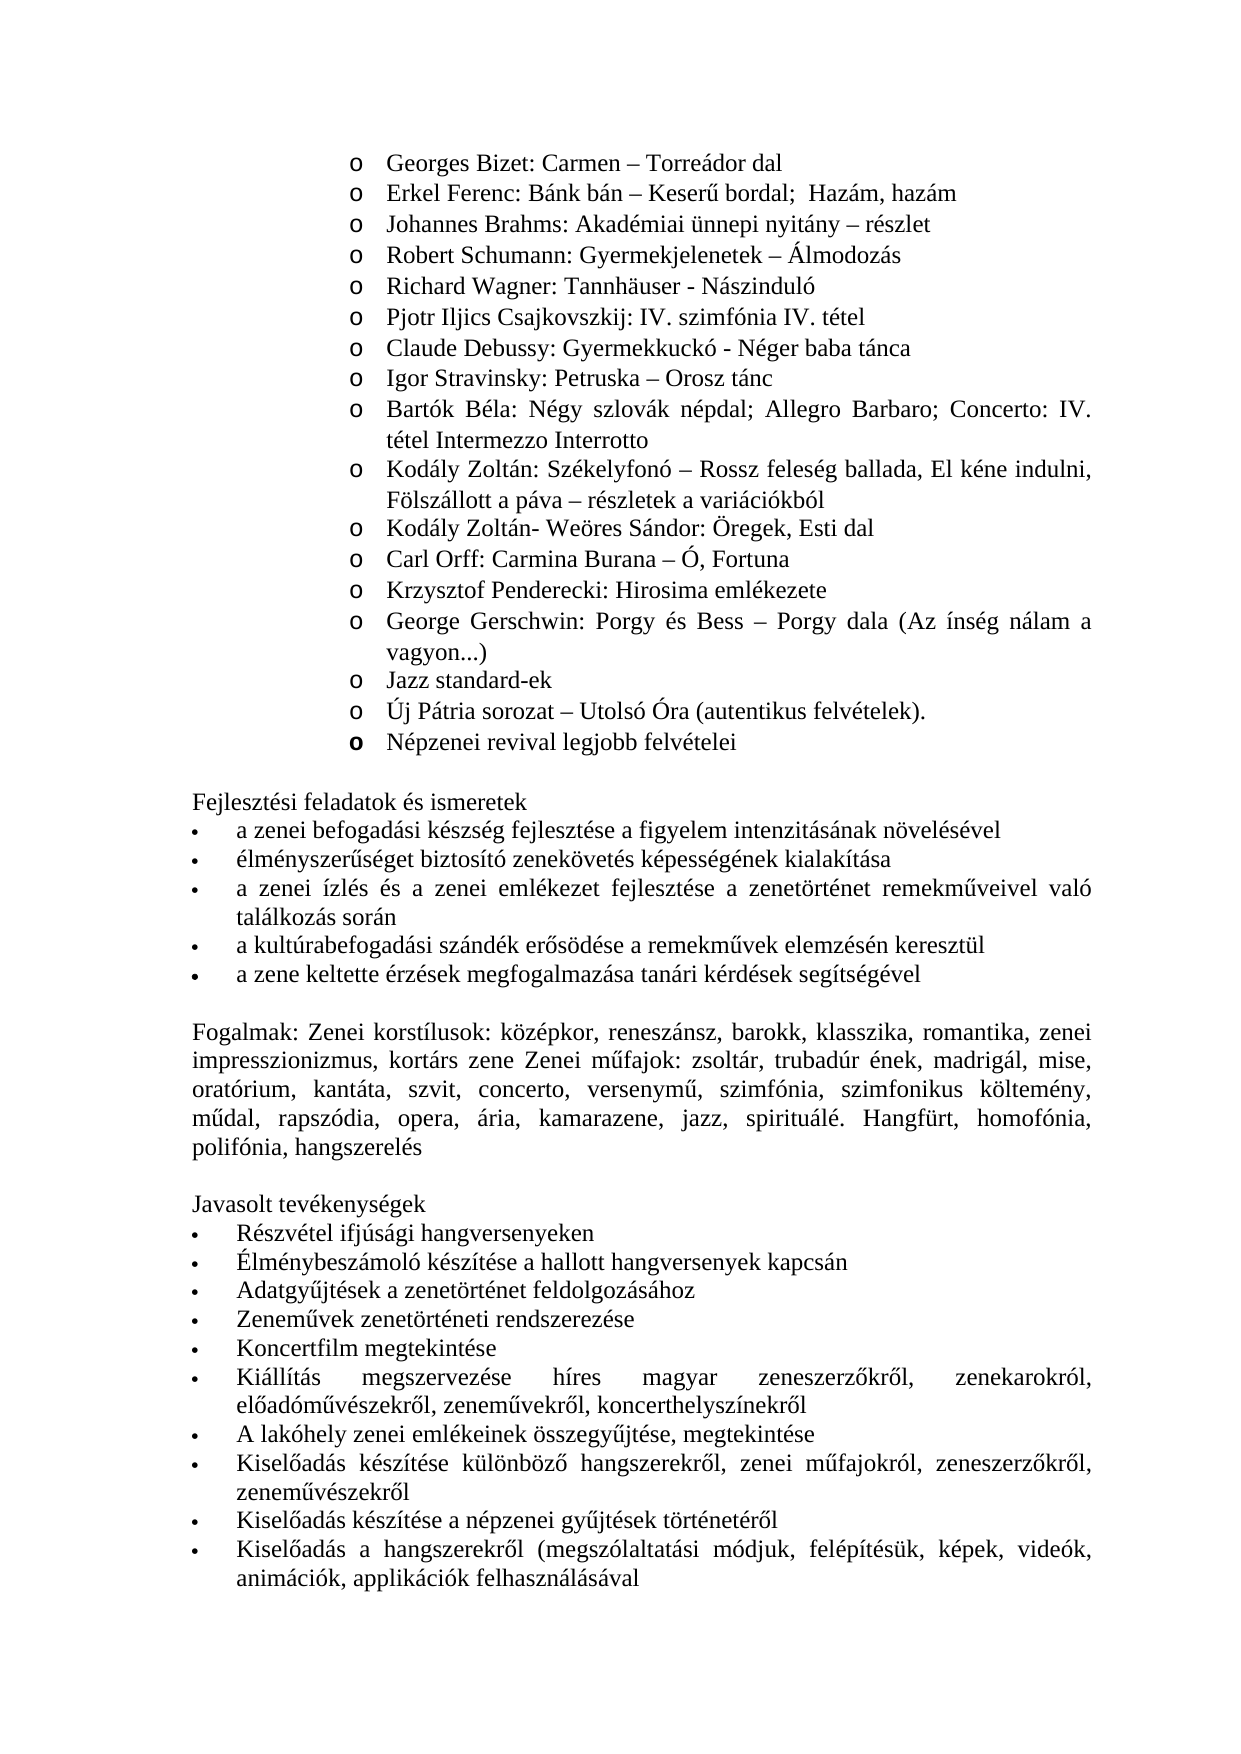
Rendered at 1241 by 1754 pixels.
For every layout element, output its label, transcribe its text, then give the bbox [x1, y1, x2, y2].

list Adatgyűjtések a zenetörténet feldolgozásához [192, 1276, 1093, 1304]
list Kiselőadás készítése különböző hangszerekről, zenei műfajokról, zeneszerzőkről, zeneművészekről [192, 1448, 1093, 1506]
list a kultúrabefogadási szándék erősödése a remekművek elemzésén keresztül [192, 931, 1093, 959]
list a zene keltette érzések megfogalmazása tanári kérdések segítségével [192, 959, 1093, 988]
list Krzysztof Penderecki: Hirosima emlékezete [349, 575, 1093, 606]
list a zenei befogadási készség fejlesztése a figyelem intenzitásának növelésével [192, 816, 1093, 844]
list A lakóhely zenei emlékeinek összegyűjtése, megtekintése [192, 1419, 1093, 1448]
list a zenei ízlés és a zenei emlékezet fejlesztése a zenetörténet remekműveivel való találkozás során [192, 873, 1093, 931]
list Igor Stravinsky: Petruska – Orosz tánc [349, 363, 1093, 394]
list Részvétel ifjúsági hangversenyeken [192, 1218, 1093, 1247]
text Javasolt tevékenységek [192, 1189, 1093, 1218]
list Johannes Brahms: Akadémiai ünnepi nyitány – részlet [349, 209, 1093, 240]
list Koncertfilm megtekintése [192, 1333, 1093, 1362]
list Pjotr Iljics Csajkovszkij: IV. szimfónia IV. tétel [349, 302, 1093, 333]
text Fejlesztési feladatok és ismeretek [192, 787, 1093, 816]
list Zeneművek zenetörténeti rendszerezése [192, 1304, 1093, 1333]
list Új Pátria sorozat – Utolsó Óra (autentikus felvételek). [349, 696, 1093, 727]
list Bartók Béla: Négy szlovák népdal; Allegro Barbaro; Concerto: IV. tétel Intermezzo Interrotto [349, 394, 1093, 454]
text Fogalmak: Zenei korstílusok: középkor, reneszánsz, barokk, klasszika, romantika, zenei impresszionizmus, kortárs zene Zenei műfajok: zsoltár, trubadúr ének, madrigál, mise, oratórium, kantáta, szvit, concerto, versenymű, szimfónia, szimfonikus költemény, műdal, rapszódia, opera, ária, kamarazene, jazz, spirituálé. Hangfürt, homofónia, polifónia, hangszerelés [192, 1017, 1093, 1161]
list Richard Wagner: Tannhäuser - Nászinduló [349, 271, 1093, 302]
list Kodály Zoltán- Weöres Sándor: Öregek, Esti dal [349, 513, 1093, 544]
list Robert Schumann: Gyermekjelenetek – Álmodozás [349, 240, 1093, 271]
list Kiállítás megszervezése híres magyar zeneszerzőkről, zenekarokról, előadóművészekről, zeneművekről, koncerthelyszínekről [192, 1362, 1093, 1419]
list Carl Orff: Carmina Burana – Ó, Fortuna [349, 544, 1093, 575]
list Georges Bizet: Carmen – Torreádor dal [349, 148, 1093, 178]
list Claude Debussy: Gyermekkuckó - Néger baba tánca [349, 333, 1093, 363]
list Kiselőadás a hangszerekről (megszólaltatási módjuk, felépítésük, képek, videók, animációk, applikációk felhasználásával [192, 1534, 1093, 1592]
list Jazz standard-ek [349, 666, 1093, 696]
list Kodály Zoltán: Székelyfonó – Rossz feleség ballada, El kéne indulni, Fölszállott a páva – részletek a variációkból [349, 454, 1093, 513]
list élményszerűséget biztosító zenekövetés képességének kialakítása [192, 844, 1093, 873]
list Népzenei revival legjobb felvételei [349, 727, 1093, 758]
list Kiselőadás készítése a népzenei gyűjtések történetéről [192, 1506, 1093, 1534]
list George Gerschwin: Porgy és Bess – Porgy dala (Az ínség nálam a vagyon...) [349, 606, 1093, 666]
list Élménybeszámoló készítése a hallott hangversenyek kapcsán [192, 1247, 1093, 1276]
list Erkel Ferenc: Bánk bán – Keserű bordal; Hazám, hazám [349, 178, 1093, 209]
